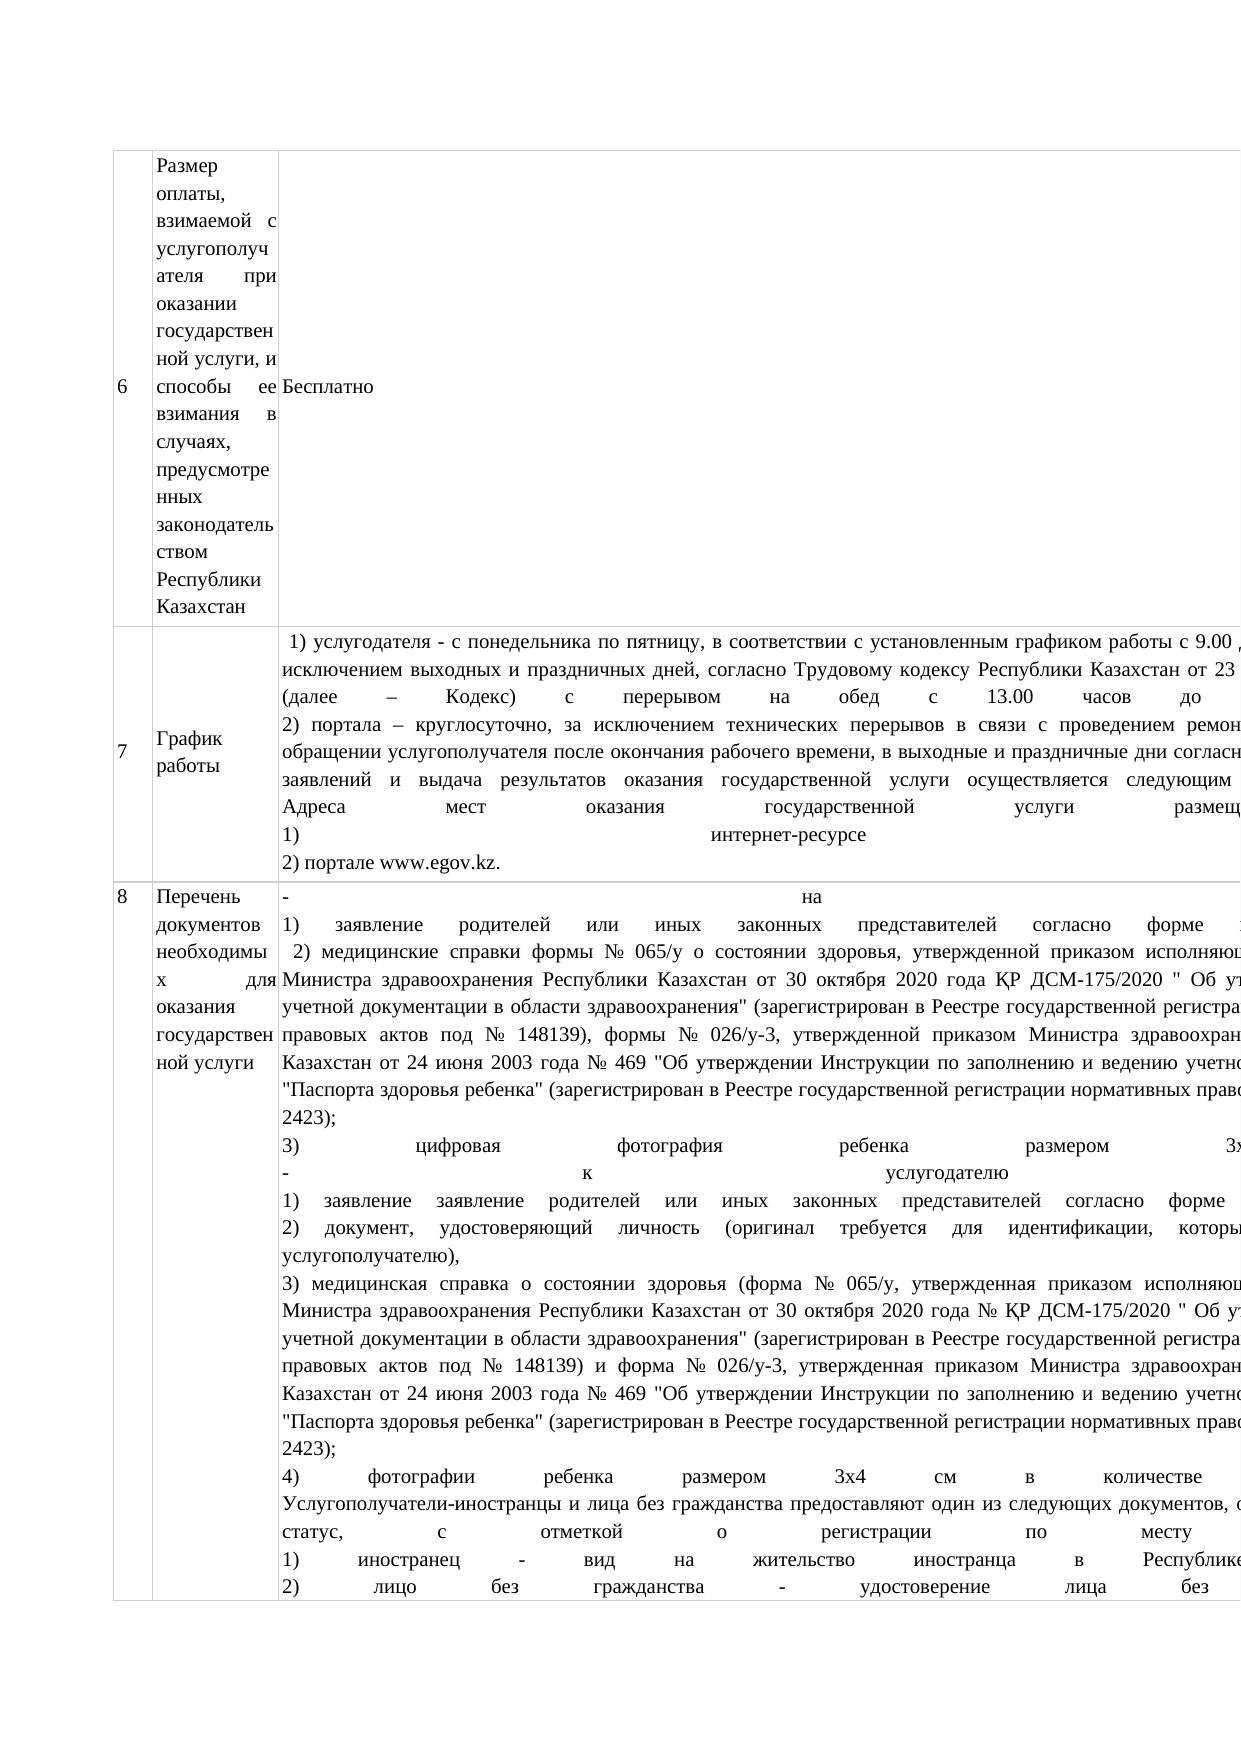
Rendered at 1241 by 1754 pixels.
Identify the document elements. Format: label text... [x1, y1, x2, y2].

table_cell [279, 883, 1240, 1600]
table_cell 6 [114, 151, 152, 626]
table_cell Размер оплаты, взимаемой с услугополучателя при оказании государственной услуги, и способы ее взимания в случаях, предусмотренных законодательством Республики Казахстан [153, 151, 278, 626]
table_cell Бесплатно [279, 151, 1240, 626]
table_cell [153, 883, 278, 1600]
table_cell 8 [114, 883, 152, 1600]
table_cell 7 [114, 627, 152, 881]
table_cell 1) услугодателя - с понедельника по пятницу, в соответствии с установленным графиком работы с 9.00 до 18.30 часов, за исключением выходных и праздничных дней, согласно Трудовому кодексу Республики Казахстан от 23 ноября 2015 года (далее – Кодекс) с перерывом на обед с 13.00 часов до 14.30 часов. 2) портала – круглосуточно, за исключением технических перерывов в связи с проведением ремонтных работ (при обращении услугополучателя после окончания рабочего времени, в выходные и праздничные дни согласно Кодексу, прием заявлений и выдача результатов оказания государственной услуги осуществляется следующим рабочим днем). Адреса мест оказания государственной услуги размещены на: 1) интернет-ресурсе услугодателя; 2) портале www.egov.kz. [279, 627, 1240, 881]
table_cell График работы [153, 627, 278, 881]
